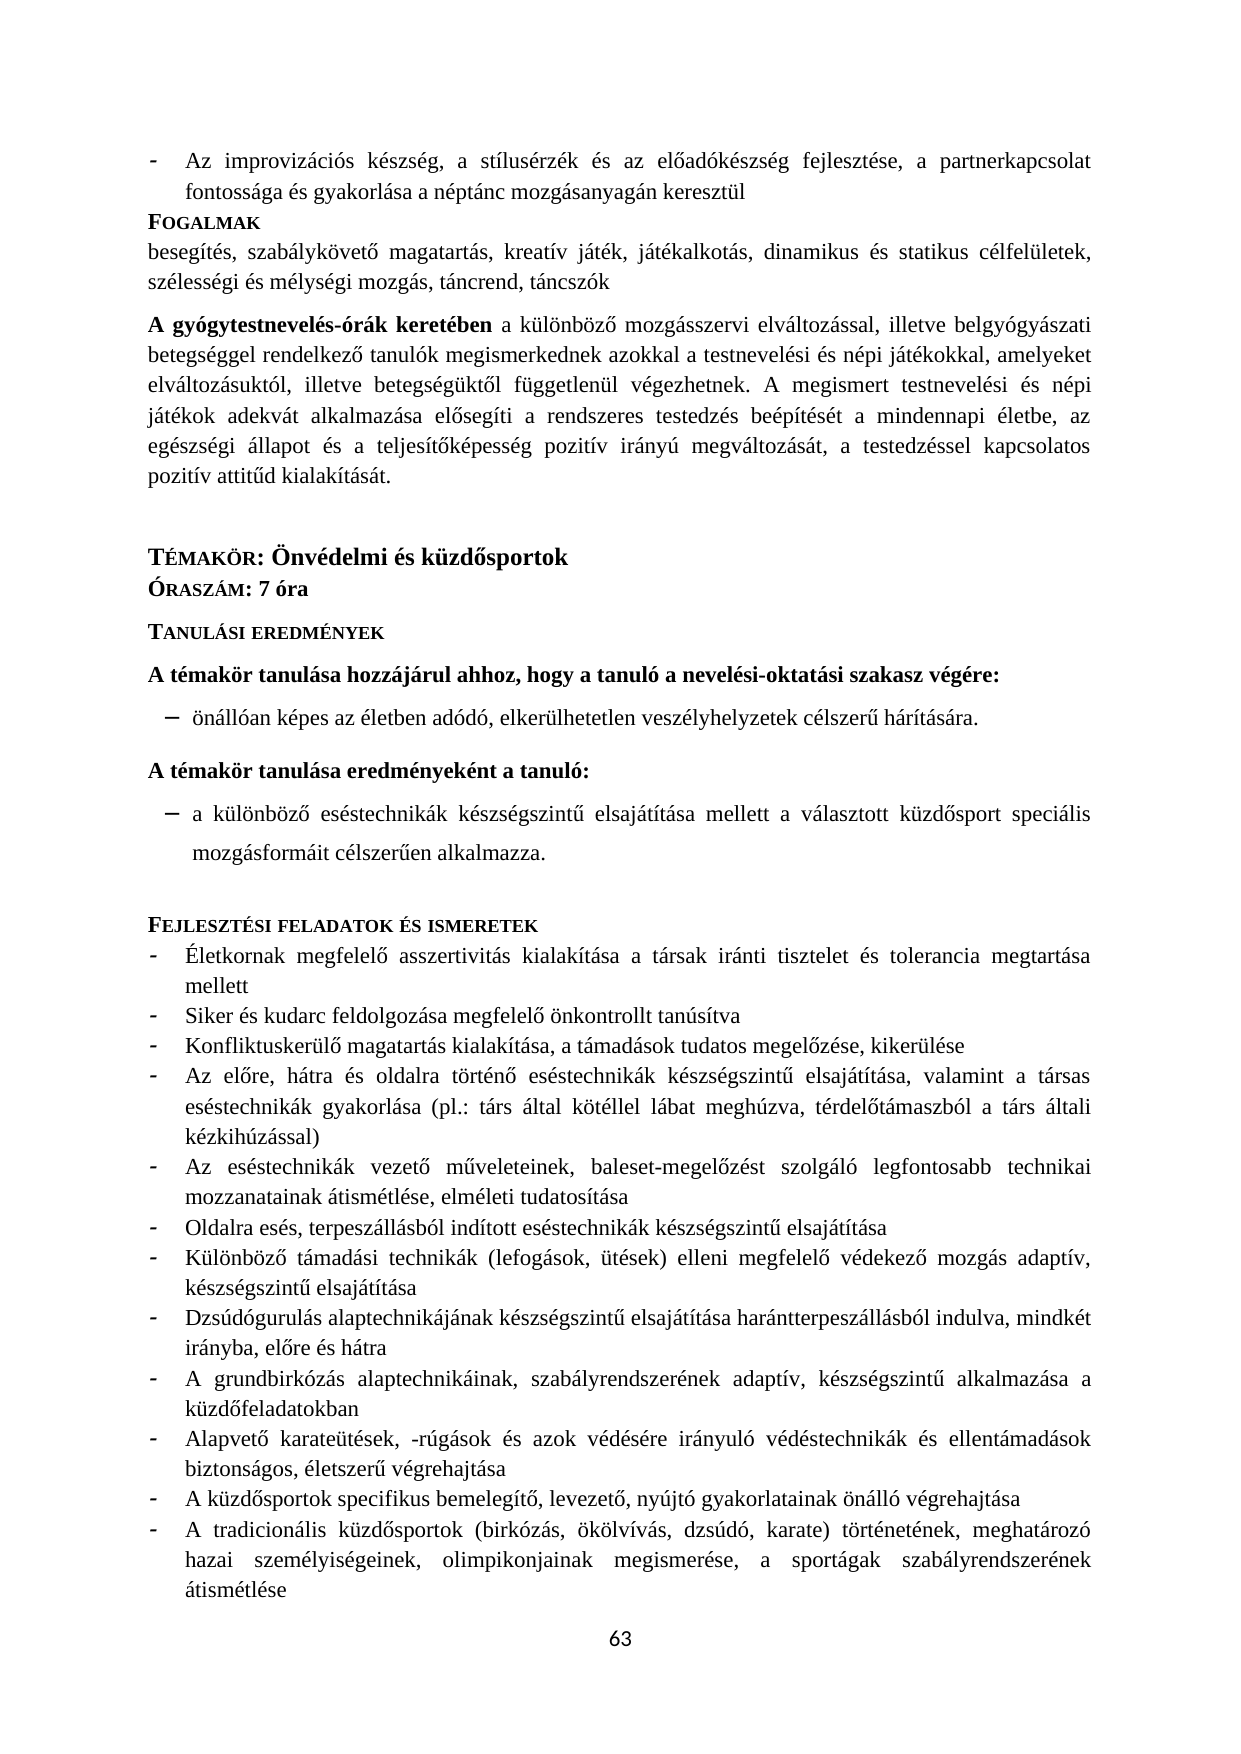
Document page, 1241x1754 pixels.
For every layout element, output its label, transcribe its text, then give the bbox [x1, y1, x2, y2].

list A tradicionális küzdősportok (birkózás, ökölvívás, dzsúdó, karate) történetének, meghatározó hazai személyiségeinek, olimpikonjainak megismerése, a sportágak szabályrendszerének átismétlése [148, 1516, 1093, 1602]
list Különböző támadási technikák (lefogások, ütések) elleni megfelelő védekező mozgás adaptív, készségszintű elsajátítása [148, 1244, 1093, 1300]
list Dzsúdógurulás alaptechnikájának készségszintű elsajátítása harántterpeszállásból indulva, mindkét irányba, előre és hátra [148, 1304, 1093, 1361]
list a különböző eséstechnikák készségszintű elsajátítása mellett a választott küzdősport speciális mozgásformáit célszerűen alkalmazza. [162, 788, 1093, 865]
list Az előre, hátra és oldalra történő eséstechnikák készségszintű elsajátítása, valamint a társas eséstechnikák gyakorlása (pl.: társ által kötéllel lábat meghúzva, térdelőtámaszból a társ általi kézkihúzással) [148, 1062, 1093, 1149]
text A témakör tanulása hozzájárul ahhoz, hogy a tanuló a nevelési-oktatási szakasz végére: [148, 661, 1093, 687]
list A küzdősportok specifikus bemelegítő, levezető, nyújtó gyakorlatainak önálló végrehajtása [148, 1485, 1093, 1512]
list önállóan képes az életben adódó, elkerülhetetlen veszélyhelyzetek célszerű hárítására. [162, 691, 1093, 738]
text Fejlesztési feladatok és ismeretek [148, 911, 1093, 938]
text Témakör: Önvédelmi és küzdősportok [148, 542, 1093, 571]
list Siker és kudarc feldolgozása megfelelő önkontrollt tanúsítva [148, 1002, 1093, 1028]
list Alapvető karateütések, -rúgások és azok védésére irányuló védéstechnikák és ellentámadások biztonságos, életszerű végrehajtása [148, 1425, 1093, 1482]
list A grundbirkózás alaptechnikáinak, szabályrendszerének adaptív, készségszintű alkalmazása a küzdőfeladatokban [148, 1364, 1093, 1421]
text Tanulási eredmények [148, 618, 1093, 644]
text besegítés, szabálykövető magatartás, kreatív játék, játékalkotás, dinamikus és statikus célfelületek, szélességi és mélységi mozgás, táncrend, táncszók [148, 238, 1093, 295]
list Életkornak megfelelő asszertivitás kialakítása a társak iránti tisztelet és tolerancia megtartása mellett [148, 942, 1093, 998]
list Az improvizációs készség, a stílusérzék és az előadókészség fejlesztése, a partnerkapcsolat fontossága és gyakorlása a néptánc mozgásanyagán keresztül [148, 148, 1093, 204]
text A gyógytestnevelés-órák keretében a különböző mozgásszervi elváltozással, illetve belgyógyászati betegséggel rendelkező tanulók megismerkednek azokkal a testnevelési és népi játékokkal, amelyeket elváltozásuktól, illetve betegségüktől függetlenül végezhetnek. A megismert testnevelési és népi játékok adekvát alkalmazása elősegíti a rendszeres testedzés beépítését a mindennapi életbe, az egészségi állapot és a teljesítőképesség pozitív irányú megváltozását, a testedzéssel kapcsolatos pozitív attitűd kialakítását. [148, 311, 1093, 488]
list Konfliktuskerülő magatartás kialakítása, a támadások tudatos megelőzése, kikerülése [148, 1032, 1093, 1059]
list Oldalra esés, terpeszállásból indított eséstechnikák készségszintű elsajátítása [148, 1213, 1093, 1240]
list Az eséstechnikák vezető műveleteinek, baleset-megelőzést szolgáló legfontosabb technikai mozzanatainak átismétlése, elméleti tudatosítása [148, 1153, 1093, 1210]
text Óraszám: 7 óra [148, 575, 1093, 602]
text A témakör tanulása eredményeként a tanuló: [148, 757, 1093, 784]
text Fogalmak [148, 208, 1093, 234]
